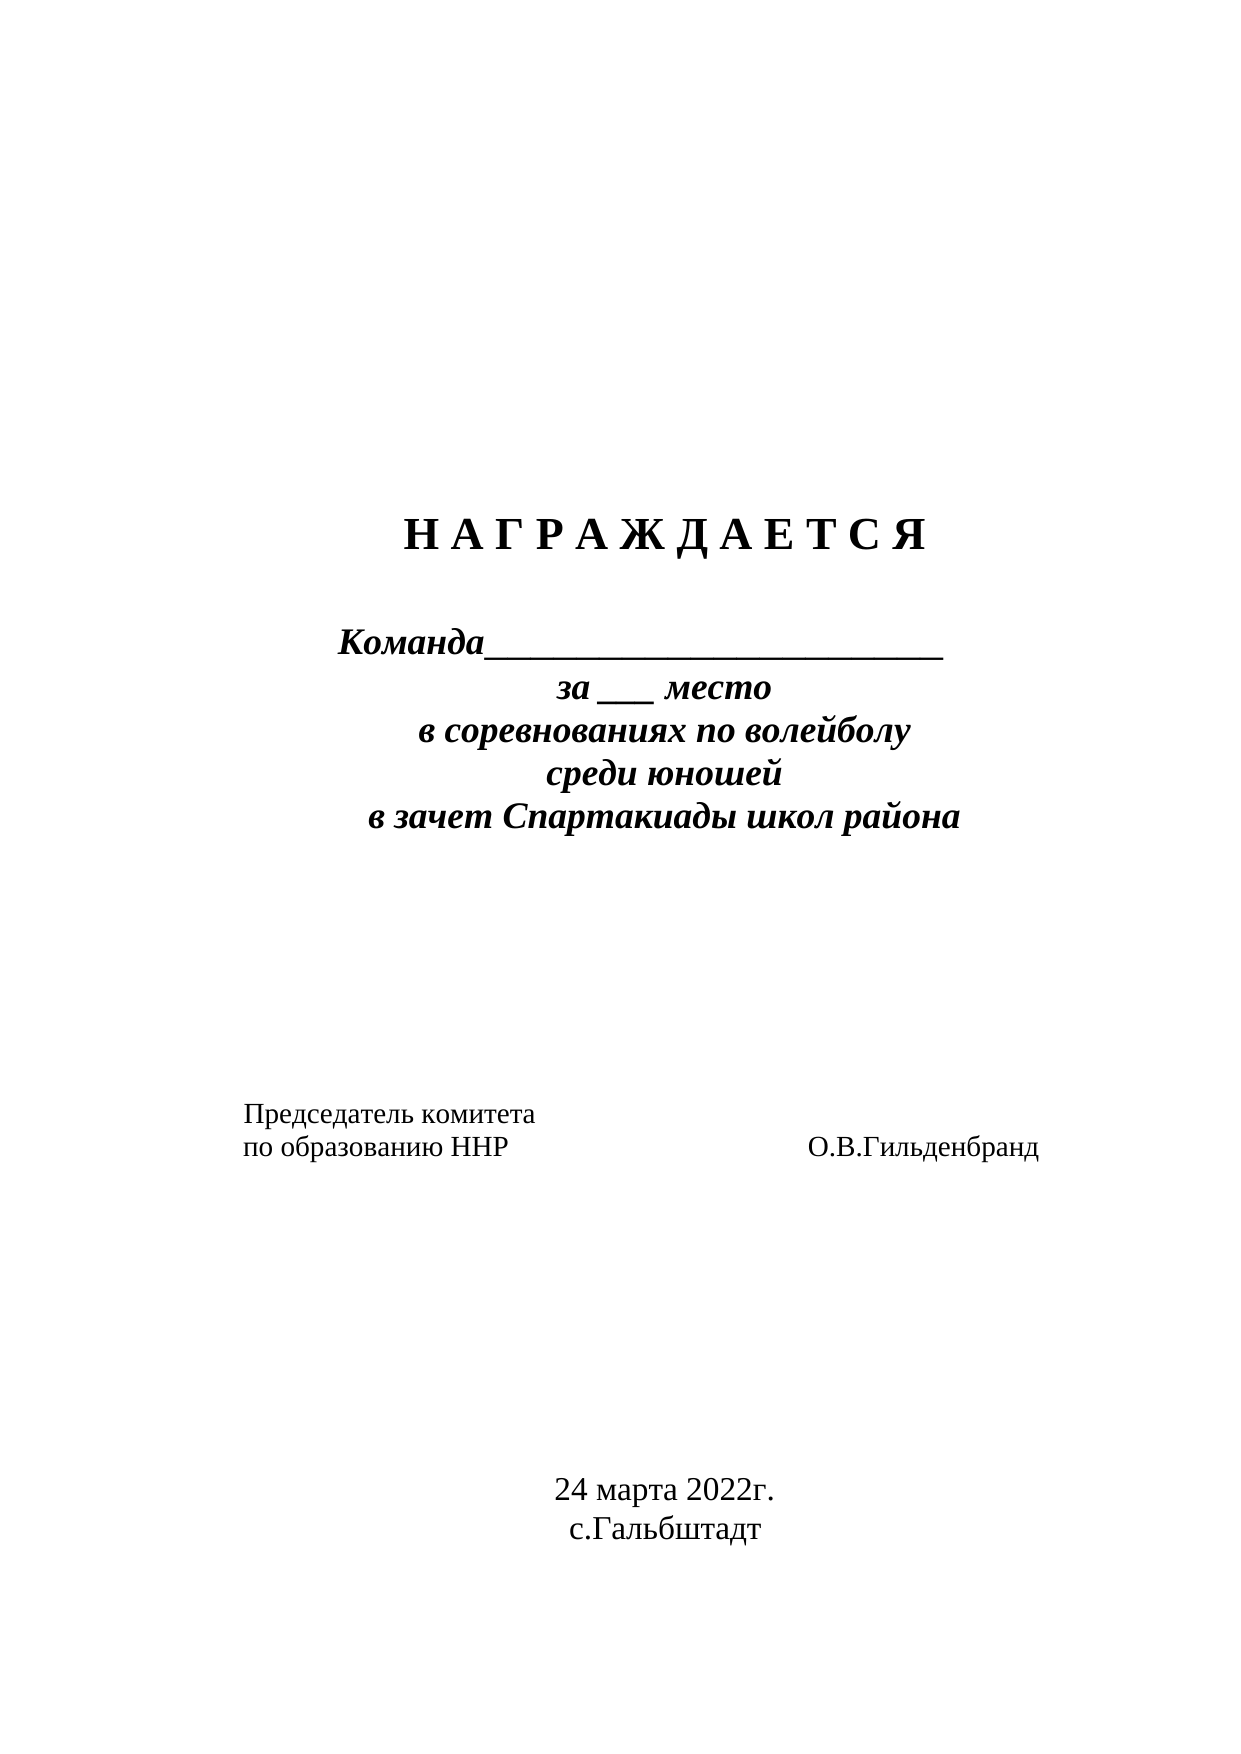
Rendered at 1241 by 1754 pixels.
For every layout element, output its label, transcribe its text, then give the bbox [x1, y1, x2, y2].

text за ___ место [177, 664, 1152, 708]
text по образованию ННР О.В.Гильденбранд [177, 1129, 1152, 1163]
text Н А Г Р А Ж Д А Е Т С Я [177, 506, 1152, 559]
text в соревнованиях по волейболу [177, 708, 1152, 751]
text Команда____________________ [177, 612, 1152, 664]
text с.Гальбштадт [177, 1508, 1152, 1546]
text Председатель комитета [207, 1096, 1152, 1129]
text в зачет Спартакиады школ района [177, 794, 1152, 837]
text среди юношей [177, 751, 1152, 794]
text 24 марта 2022г. [177, 1469, 1152, 1508]
